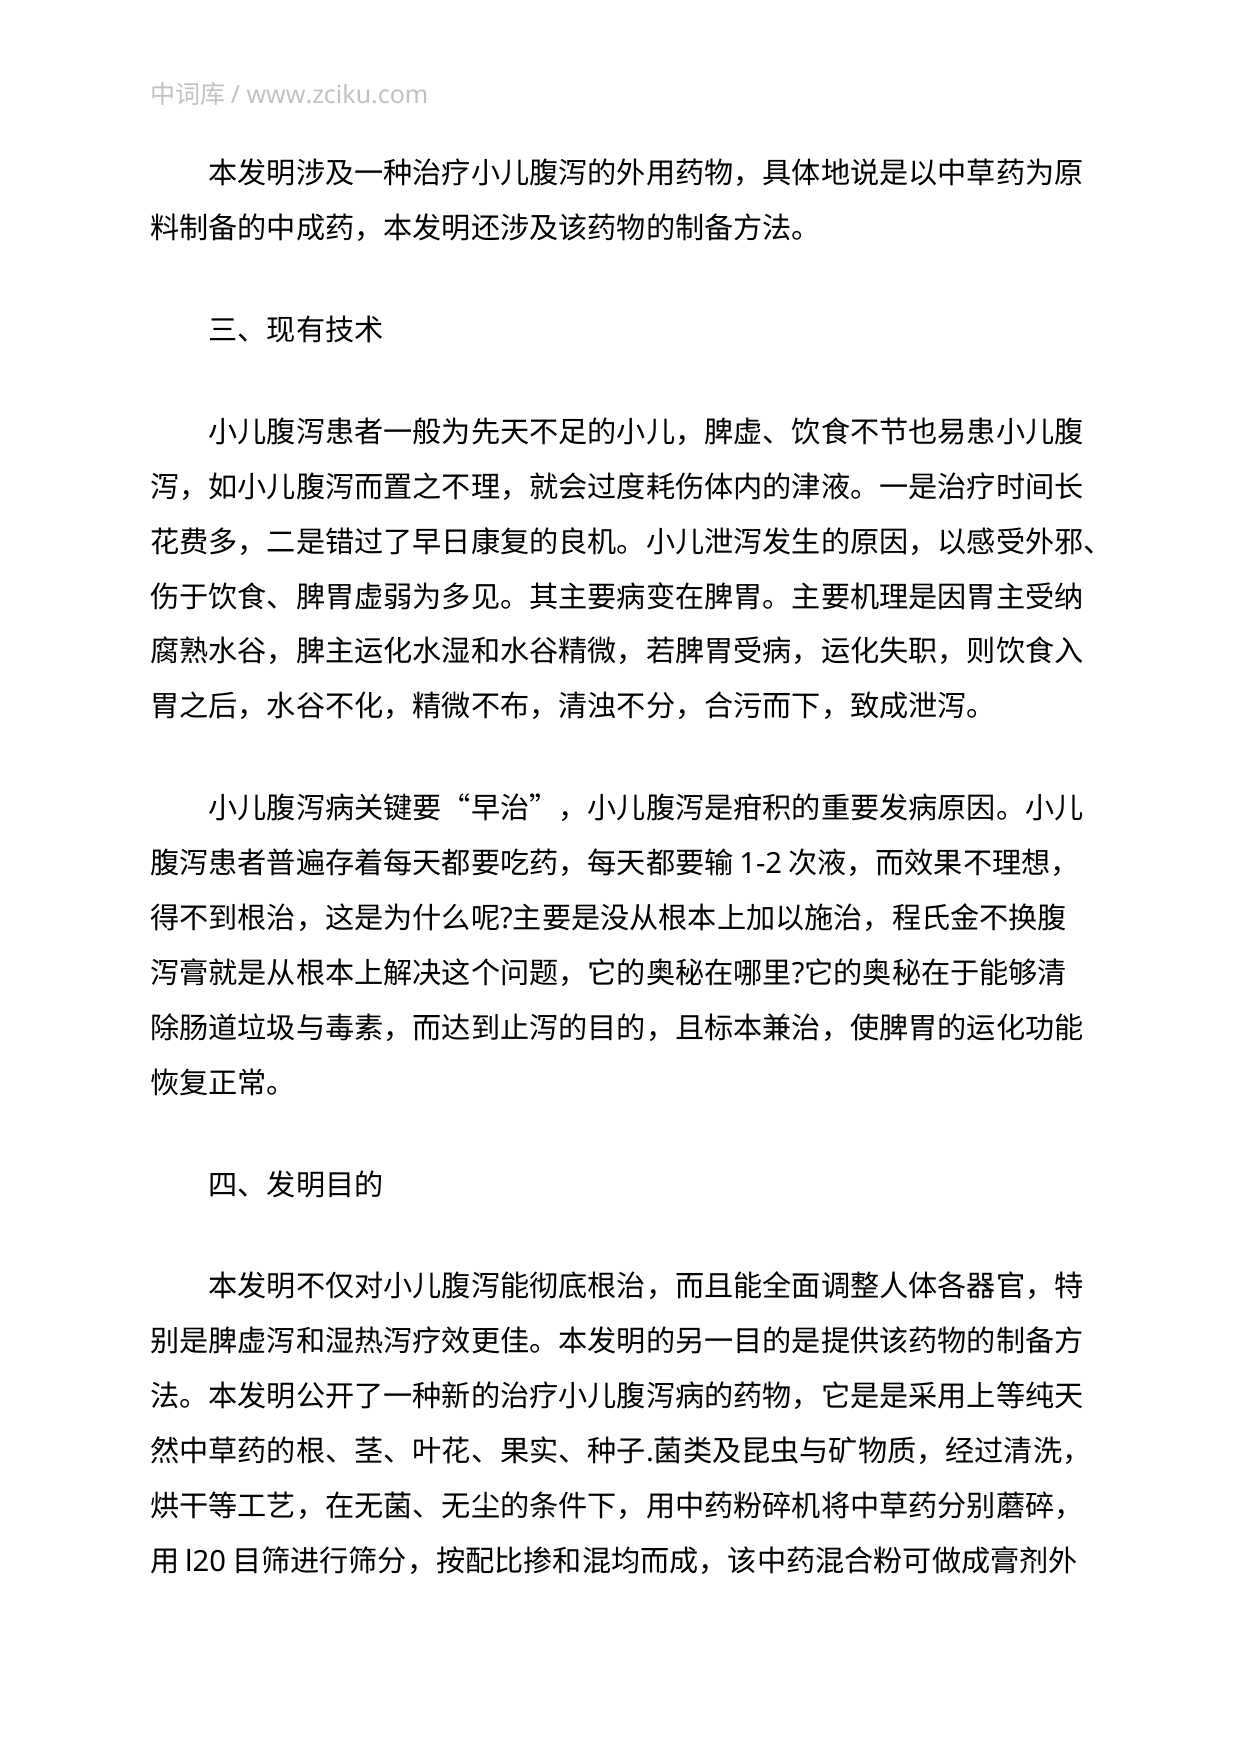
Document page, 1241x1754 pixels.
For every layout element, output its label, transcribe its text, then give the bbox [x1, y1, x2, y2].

text 小儿腹泻病关键要“早治”，小儿腹泻是疳积的重要发病原因。小儿腹泻患者普遍存着每天都要吃药，每天都要输1-2次液，而效果不理想，得不到根治，这是为什么呢?主要是没从根本上加以施治，程氏金不换腹泻膏就是从根本上解决这个问题，它的奥秘在哪里?它的奥秘在于能够清除肠道垃圾与毒素，而达到止泻的目的，且标本兼治，使脾胃的运化功能恢复正常。 [150, 785, 1090, 1102]
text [150, 1263, 1090, 1580]
text 三、现有技术 [150, 307, 1090, 349]
text 四、发明目的 [150, 1161, 1090, 1203]
text 本发明涉及一种治疗小儿腹泻的外用药物，具体地说是以中草药为原料制备的中成药，本发明还涉及该药物的制备方法。 [150, 150, 1090, 247]
text 小儿腹泻患者一般为先天不足的小儿，脾虚、饮食不节也易患小儿腹泻，如小儿腹泻而置之不理，就会过度耗伤体内的津液。一是治疗时间长花费多，二是错过了早日康复的良机。小儿泄泻发生的原因，以感受外邪、伤于饮食、脾胃虚弱为多见。其主要病变在脾胃。主要机理是因胃主受纳腐熟水谷，脾主运化水湿和水谷精微，若脾胃受病，运化失职，则饮食入胃之后，水谷不化，精微不布，清浊不分，合污而下，致成泄泻。 [150, 408, 1090, 725]
